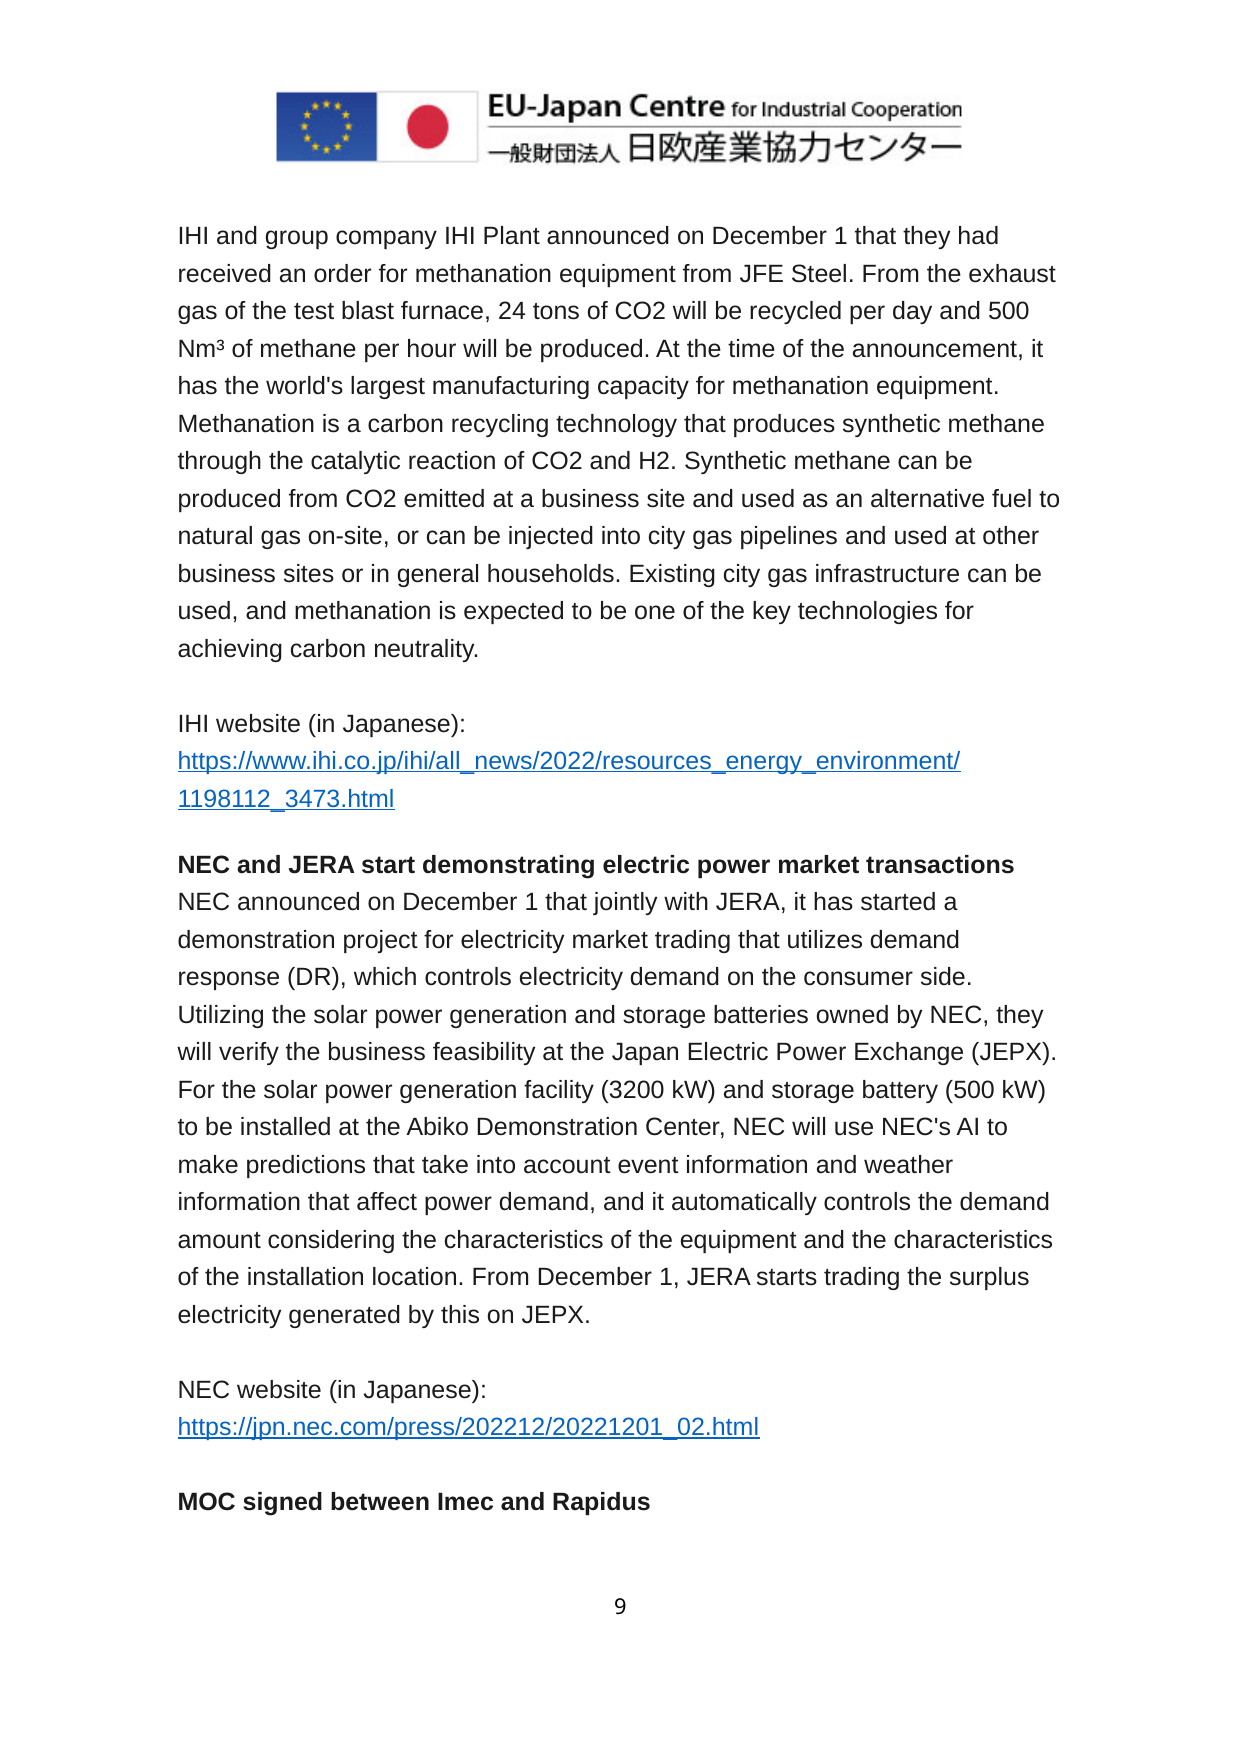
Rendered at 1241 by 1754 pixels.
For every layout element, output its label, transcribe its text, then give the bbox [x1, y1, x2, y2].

text NEC announced on December 1 that jointly with JERA, it has started a demonstration project for electricity market trading that utilizes demand response (DR), which controls electricity demand on the consumer side. Utilizing the solar power generation and storage batteries owned by NEC, they will verify the business feasibility at the Japan Electric Power Exchange (JEPX). For the solar power generation facility (3200 kW) and storage battery (500 kW) to be installed at the Abiko Demonstration Center, NEC will use NEC's AI to make predictions that take into account event information and weather information that affect power demand, and it automatically controls the demand amount considering the characteristics of the equipment and the characteristics of the installation location. From December 1, JERA starts trading the surplus electricity generated by this on JEPX. [177, 883, 1063, 1333]
picture [269, 88, 971, 166]
text NEC and JERA start demonstrating electric power market transactions [177, 846, 1063, 883]
text NEC website (in Japanese): [177, 1371, 1063, 1408]
text IHI website (in Japanese): [177, 704, 1063, 742]
text https://www.ihi.co.jp/ihi/all_news/2022/resources_energy_environment/1198112_3473.html [177, 742, 1063, 817]
text IHI and group company IHI Plant announced on December 1 that they had received an order for methanation equipment from JFE Steel. From the exhaust gas of the test blast furnace, 24 tons of CO2 will be recycled per day and 500 Nm³ of methane per hour will be produced. At the time of the announcement, it has the world's largest manufacturing capacity for methanation equipment. Methanation is a carbon recycling technology that produces synthetic methane through the catalytic reaction of CO2 and H2. Synthetic methane can be produced from CO2 emitted at a business site and used as an alternative fuel to natural gas on-site, or can be injected into city gas pipelines and used at other business sites or in general households. Existing city gas infrastructure can be used, and methanation is expected to be one of the key technologies for achieving carbon neutrality. [177, 217, 1063, 667]
text https://jpn.nec.com/press/202212/20221201_02.html [177, 1408, 1063, 1446]
text MOC signed between Imec and Rapidus [177, 1483, 1063, 1521]
